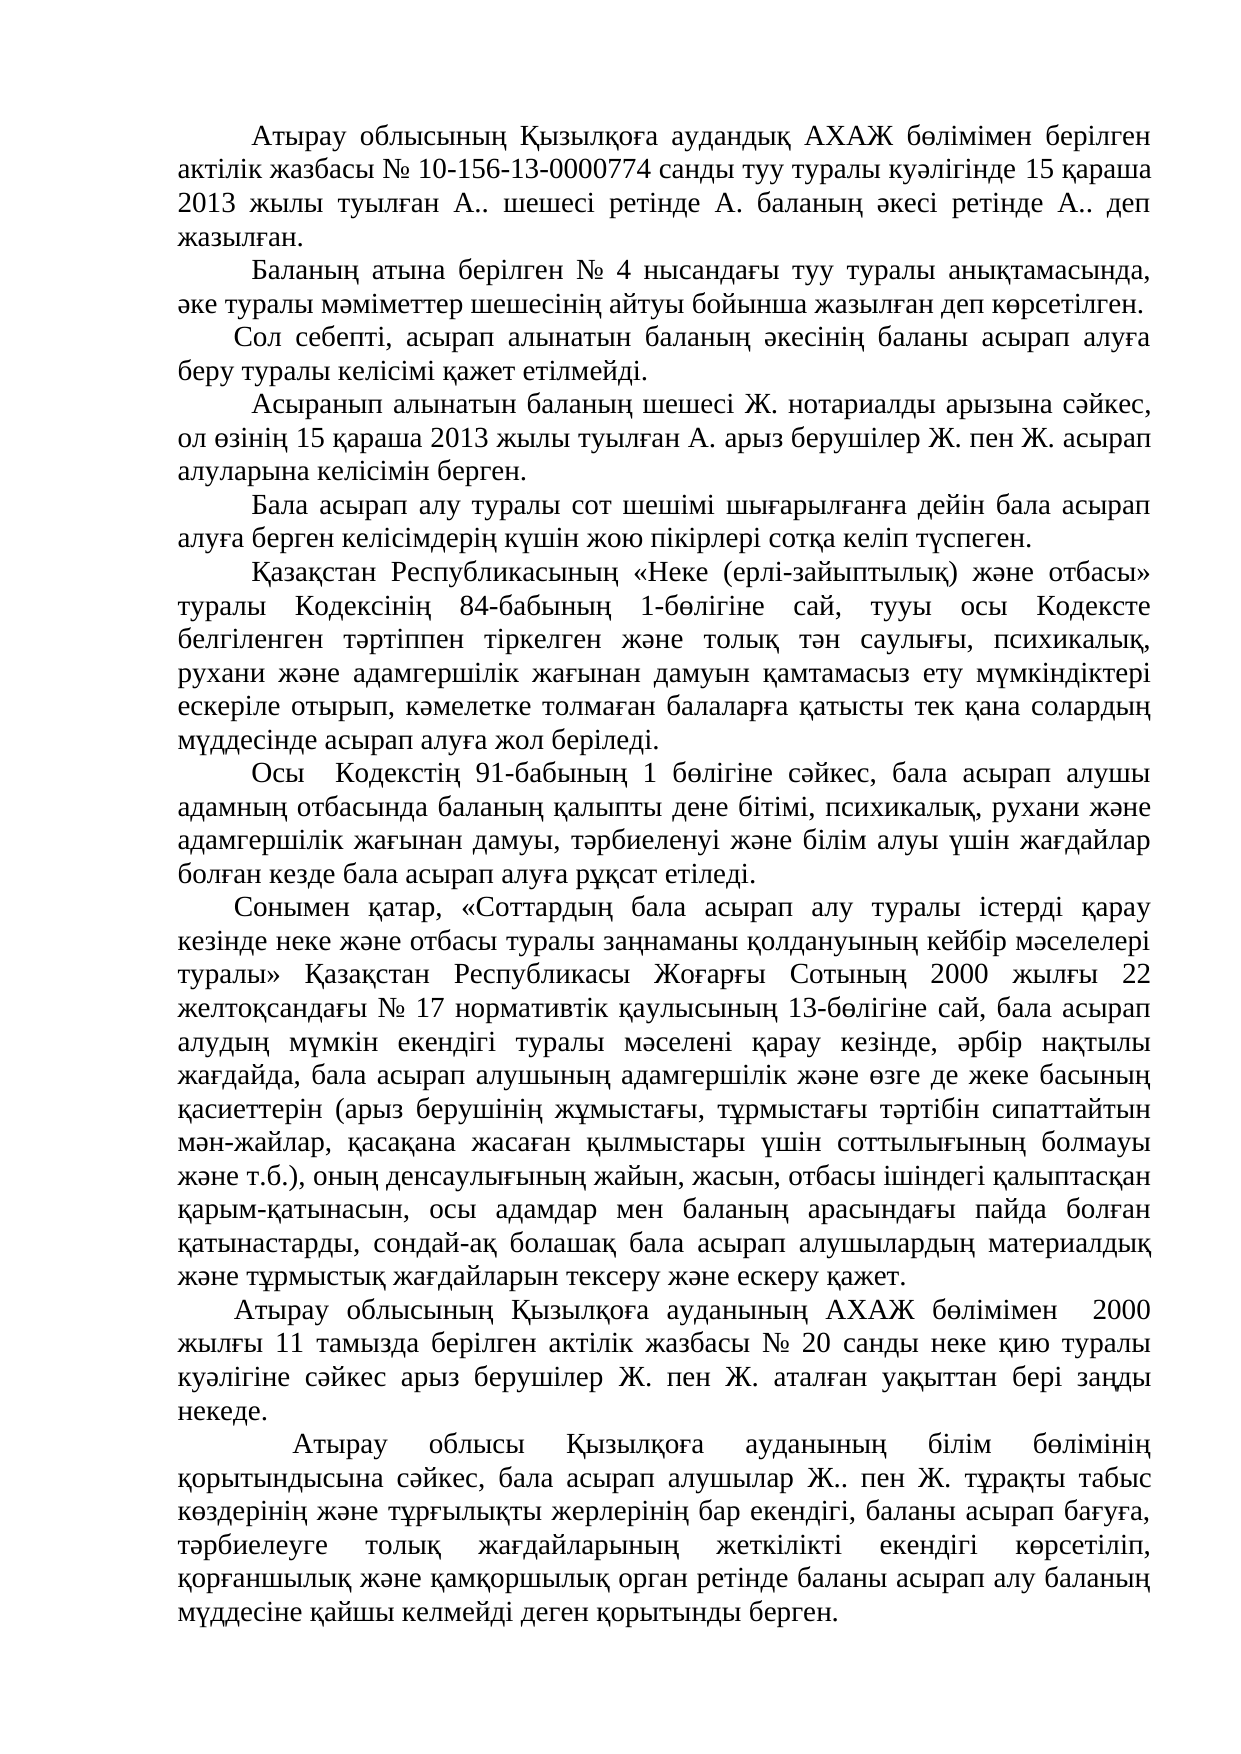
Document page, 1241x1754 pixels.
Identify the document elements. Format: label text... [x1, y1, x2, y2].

text Атырау облысының Қызылқоға ауданының АХАЖ бөлімімен 2000 жылғы 11 тамызда берілген актілік жазбасы № 20 санды неке қию туралы куәлігіне сәйкес арыз берушілер Ж. пен Ж. аталған уақыттан бері заңды некеде. [177, 1292, 1152, 1426]
text Баланың атына берілген № 4 нысандағы туу туралы анықтамасында, әке туралы мәміметтер шешесінің айтуы бойынша жазылған деп көрсетілген. [177, 252, 1152, 319]
text Бала асырап алу туралы сот шешімі шығарылғанға дейін бала асырап алуға берген келісімдерің күшін жою пікірлері сотқа келіп түспеген. [177, 487, 1152, 554]
text Атырау облысы Қызылқоға ауданының білім бөлімінің қорытындысына сәйкес, бала асырап алушылар Ж.. пен Ж. тұрақты табыс көздерінің және тұрғылықты жерлерінің бар екендігі, баланы асырап бағуға, тәрбиелеуге толық жағдайларының жеткілікті екендігі көрсетіліп, қорғаншылық және қамқоршылық орган ретінде баланы асырап алу баланың мүддесіне қайшы келмейді деген қорытынды берген. [177, 1426, 1152, 1627]
text Атырау облысының Қызылқоға аудандық АХАЖ бөлімімен берілген актілік жазбасы № 10-156-13-0000774 санды туу туралы куәлігінде 15 қараша 2013 жылы туылған А.. шешесі ретінде А. баланың әкесі ретінде А.. деп жазылған. [177, 118, 1152, 252]
text Сонымен қатар, «Соттардың бала асырап алу туралы iстердi қарау кезiнде неке және отбасы туралы заңнаманы қолдануының кейбiр мәселелерi туралы» Қазақстан Республикасы Жоғарғы Сотының 2000 жылғы 22 желтоқсандағы № 17 нормативтік қаулысының 13-бөлігіне сай, бала асырап алудың мүмкiн екендiгi туралы мәселенi қарау кезiнде, әрбiр нақтылы жағдайда, бала асырап алушының адамгершiлiк және өзге де жеке басының қасиеттерiн (арыз берушiнiң жұмыстағы, тұрмыстағы тәртiбiн сипаттайтын мән-жайлар, қасақана жасаған қылмыстары үшiн соттылығының болмауы және т.б.), оның денсаулығының жайын, жасын, отбасы iшiндегi қалыптасқан қарым-қатынасын, осы адамдар мен баланың арасындағы пайда болған қатынастарды, сондай-ақ болашақ бала асырап алушылардың материалдық және тұрмыстық жағдайларын тексеру және ескеру қажет. [177, 889, 1152, 1292]
text Асыранып алынатын баланың шешесі Ж. нотариалды арызына сәйкес, ол өзінің 15 қараша 2013 жылы туылған А. арыз берушілер Ж. пен Ж. асырап алуларына келісімін берген. [177, 386, 1152, 487]
text Осы Кодекстің 91-бабының 1 бөлігіне сәйкес, бала асырап алушы адамның отбасында баланың қалыпты дене бітімі, психикалық, рухани және адамгершілік жағынан дамуы, тәрбиеленуi және бiлiм алуы үшiн жағдайлар болған кезде бала асырап алуға рұқсат етiледi. [177, 755, 1152, 889]
text Сол себепті, асырап алынатын баланың әкесінің баланы асырап алуға беру туралы келісімі қажет етілмейді. [177, 319, 1152, 386]
text Қазақстан Республикасының «Неке (ерлі-зайыптылық) және отбасы» туралы Кодексінің 84-бабының 1-бөлігіне сай, тууы осы Кодексте белгіленген тәртіппен тіркелген және толық тән саулығы, психикалық, рухани және адамгершілік жағынан дамуын қамтамасыз ету мүмкіндіктері ескеріле отырып, кәмелетке толмаған балаларға қатысты тек қана солардың мүддесінде асырап алуға жол беріледі. [177, 554, 1152, 755]
